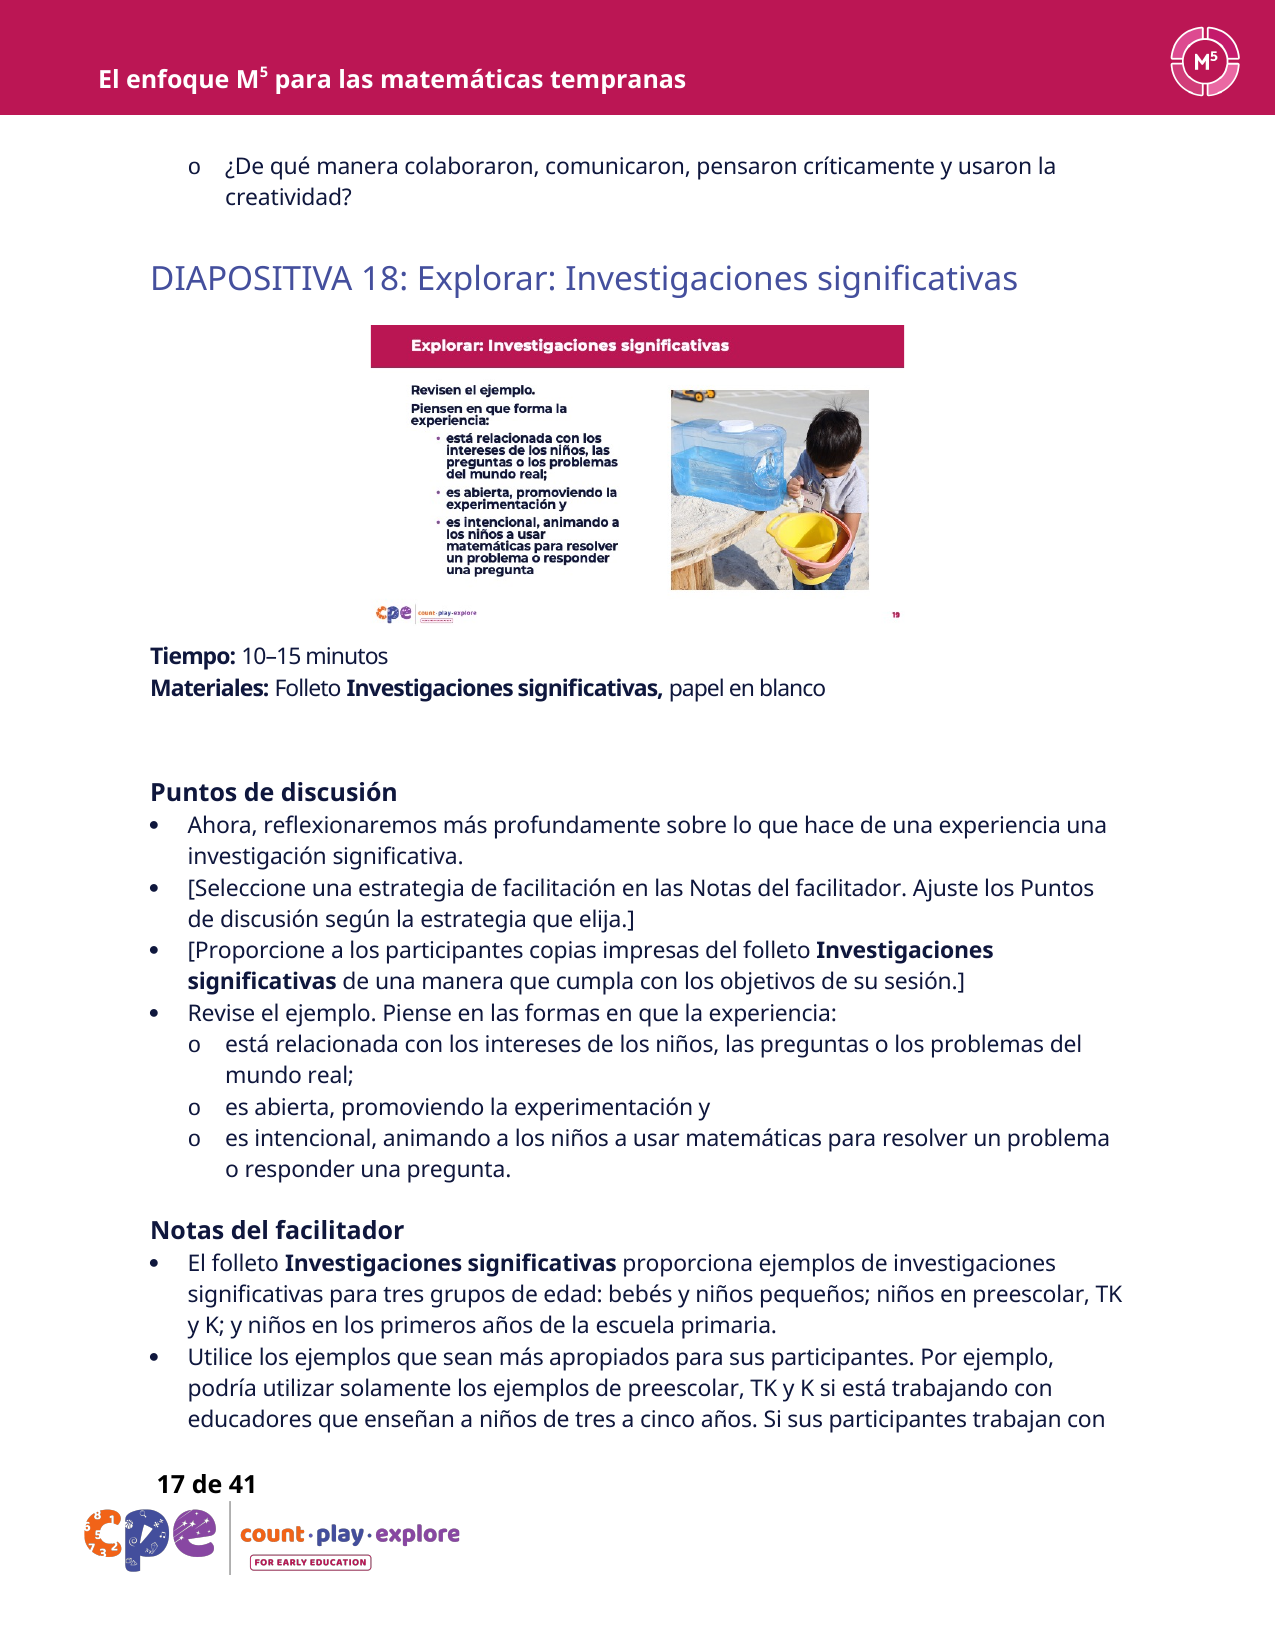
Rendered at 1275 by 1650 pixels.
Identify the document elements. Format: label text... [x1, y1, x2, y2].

picture [84, 1501, 460, 1575]
list [Proporcione a los participantes copias impresas del folleto Investigaciones significativas de una manera que cumpla con los objetivos de su sesión.] [150, 934, 1125, 997]
list Ahora, reflexionaremos más profundamente sobre lo que hace de una experiencia una investigación significativa. [150, 809, 1125, 872]
list El folleto Investigaciones significativas proporciona ejemplos de investigaciones significativas para tres grupos de edad: bebés y niños pequeños; niños en preescolar, TK y K; y niños en los primeros años de la escuela primaria. [150, 1247, 1125, 1341]
list [Seleccione una estrategia de facilitación en las Notas del facilitador. Ajuste los Puntos de discusión según la estrategia que elija.] [150, 872, 1125, 934]
list está relacionada con los intereses de los niños, las preguntas o los problemas del mundo real; [187, 1028, 1125, 1090]
list es abierta, promoviendo la experimentación y [187, 1090, 1125, 1122]
list ¿De qué manera colaboraron, comunicaron, pensaron críticamente y usaron la creatividad? [187, 150, 1125, 213]
text Tiempo: 10–15 minutos [150, 640, 1125, 672]
picture [0, 0, 1275, 115]
text Materiales: Folleto Investigaciones significativas, papel en blanco [150, 672, 1125, 703]
list Revise el ejemplo. Piense en las formas en que la experiencia: [150, 997, 1125, 1028]
picture [370, 325, 905, 626]
subtitle DIAPOSITIVA 18: Explorar: Investigaciones significativas [150, 250, 1125, 300]
subtitle Notas del facilitador [150, 1197, 1125, 1247]
subtitle Puntos de discusión [150, 759, 1125, 809]
list es intencional, animando a los niños a usar matemáticas para resolver un problema o responder una pregunta. [187, 1122, 1125, 1184]
